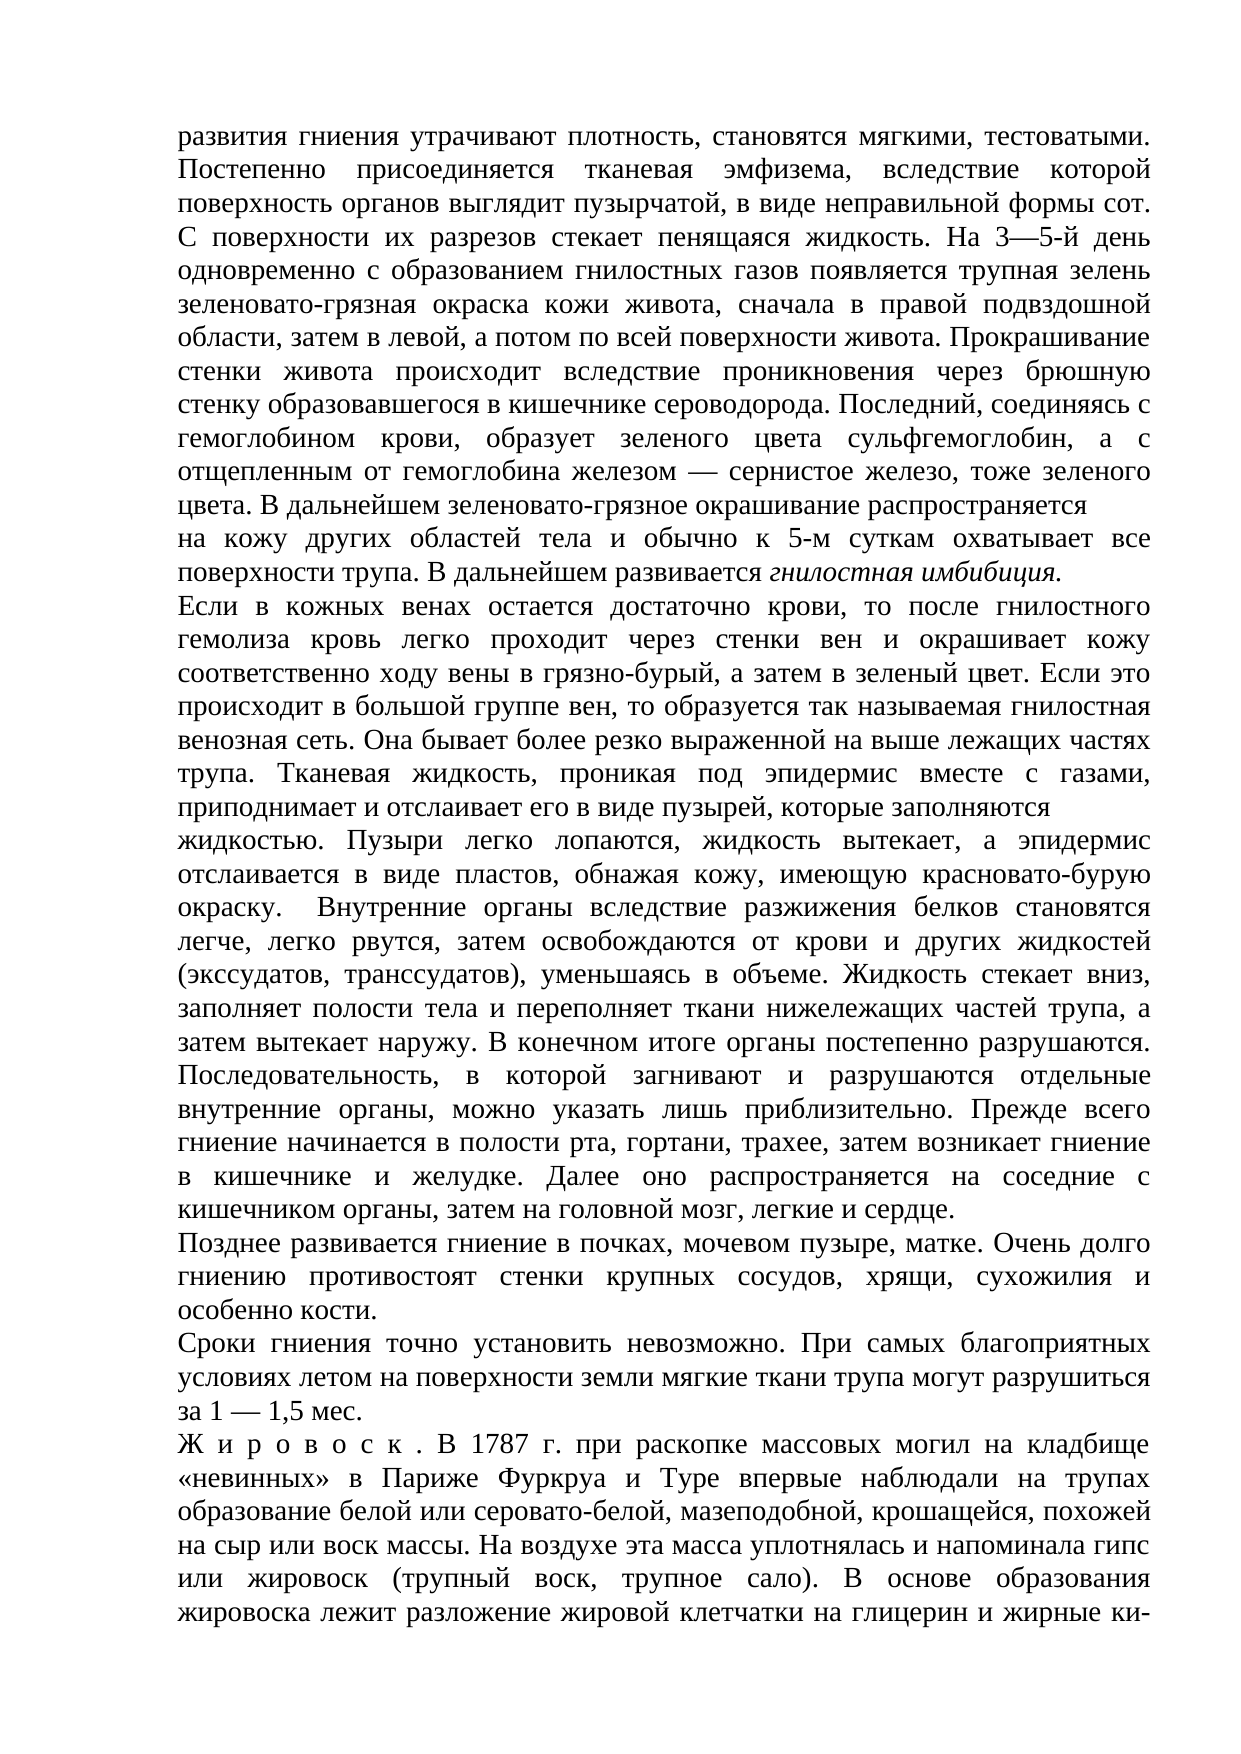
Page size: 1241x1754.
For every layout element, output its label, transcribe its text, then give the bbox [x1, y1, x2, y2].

text Если в кожных венах остается достаточно крови, то после гнилостного гемолиза кровь легко проходит через стенки вен и окрашивает кожу соответственно ходу вены в грязно-бурый, а затем в зеленый цвет. Если это происходит в большой группе вен, то образуется так называемая гнилостная венозная сеть. Она бывает более резко выраженной на выше лежащих частях трупа. Тканевая жидкость, проникая под эпидермис вместе с газами, приподнимает и отслаивает его в виде пузырей, которые заполняются [177, 588, 1152, 822]
text Сроки гниения точно установить невозможно. При самых благоприятных условиях летом на поверхности земли мягкие ткани трупа могут разрушиться за 1 — 1,5 мес. [177, 1326, 1152, 1426]
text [177, 118, 1152, 521]
text Позднее развивается гниение в почках, мочевом пузыре, матке. Очень долго гниению противостоят стенки крупных сосудов, хрящи, сухожилия и особенно кости. [177, 1225, 1152, 1326]
text на кожу других областей тела и обычно к 5-м суткам охватывает все поверхности трупа. В дальнейшем развивается гнилостная имбибиция. [177, 521, 1152, 588]
text жидкостью. Пузыри легко лопаются, жидкость вытекает, а эпидермис отслаивается в виде пластов, обнажая кожу, имеющую красновато-бурую окраску. Внутренние органы вследствие разжижения белков становятся легче, легко рвутся, затем освобождаются от крови и других жидкостей (экссудатов, транссудатов), уменьшаясь в объеме. Жидкость стекает вниз, заполняет полости тела и переполняет ткани нижележащих частей трупа, а затем вытекает наружу. В конечном итоге органы постепенно разрушаются. Последовательность, в которой загнивают и разрушаются отдельные внутренние органы, можно указать лишь приблизительно. Прежде всего гниение начинается в полости рта, гортани, трахее, затем возникает гниение в кишечнике и желудке. Далее оно распространяется на соседние с кишечником органы, затем на головной мозг, легкие и сердце. [177, 822, 1152, 1225]
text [177, 1426, 1152, 1627]
